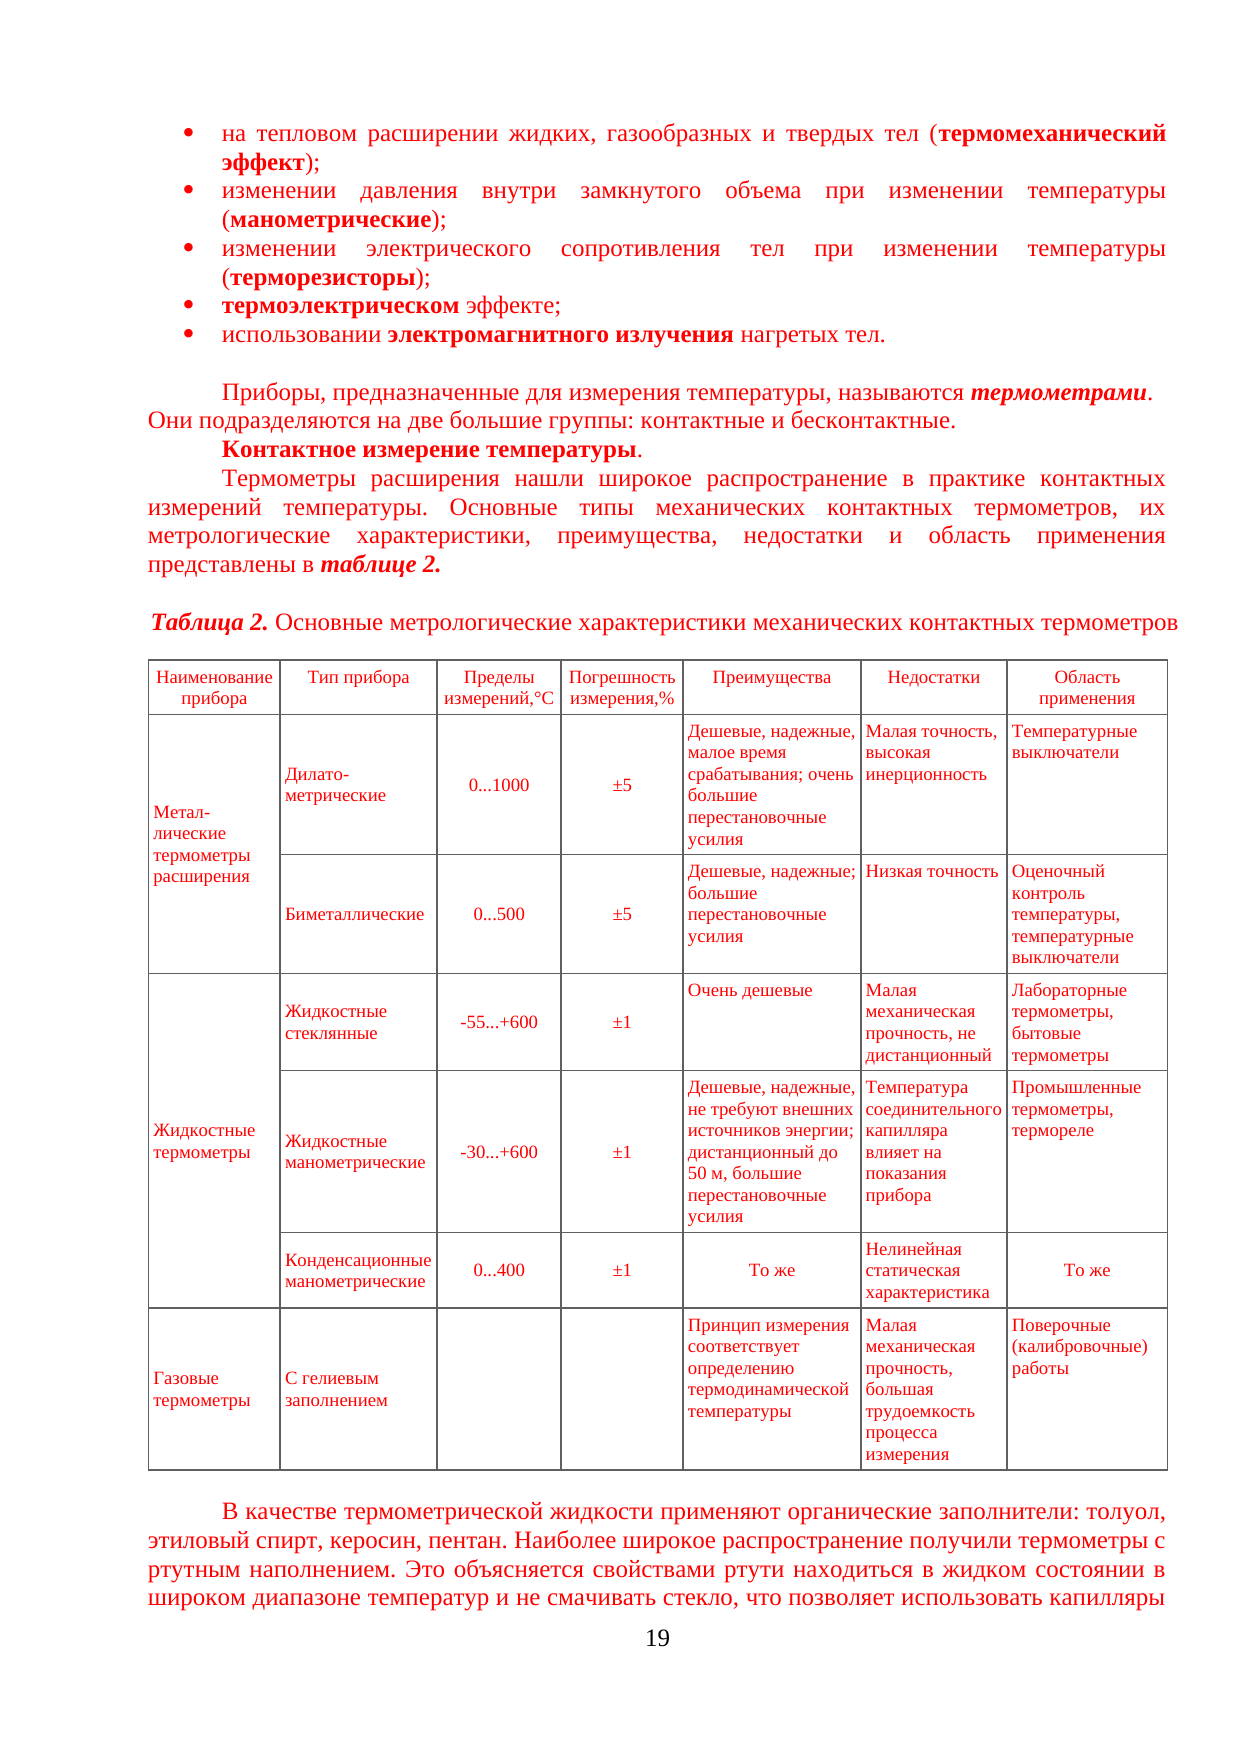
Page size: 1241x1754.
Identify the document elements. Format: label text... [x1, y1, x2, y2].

table_cell Температура соединительного капилляра влияет на показания прибора [862, 1071, 1006, 1232]
table_cell Низкая точность [862, 855, 1006, 972]
table_cell Очень дешевые [684, 974, 860, 1070]
table_cell Лабораторные термометры, бытовые термометры [1008, 974, 1167, 1070]
list использовании электромагнитного излучения нагретых тел. [184, 319, 1167, 348]
table_cell [438, 1309, 560, 1469]
table_header Недостатки [862, 661, 1006, 713]
table_cell Принцип измерения соответствует определению термодинамической температуры [684, 1309, 860, 1469]
table_cell -55...+600 [438, 974, 560, 1070]
table_cell Биметаллические [281, 855, 436, 972]
text Контактное измерение температуры. [148, 434, 1167, 463]
table_cell Нелинейная статическая характеристика [862, 1233, 1006, 1307]
table_cell Температурные выключатели [1008, 715, 1167, 854]
table_header Наименование прибора [149, 661, 279, 713]
table_cell 0...1000 [438, 715, 560, 854]
table_cell Дешевые, надежные; большие перестановочные усилия [684, 855, 860, 972]
table_cell Малая точность, высокая инерционность [862, 715, 1006, 854]
table_header Пределы измерений,°С [438, 661, 560, 713]
table_cell Малая механическая прочность, не дистанционный [862, 974, 1006, 1070]
table_cell Оценочный контроль температуры, температурные выключатели [1008, 855, 1167, 972]
table_header Преимущества [684, 661, 860, 713]
table_cell Жидкостные термометры [149, 974, 279, 1307]
table_header Тип прибора [281, 661, 436, 713]
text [148, 1496, 1167, 1611]
list на тепловом расширении жидких, газообразных и твердых тел (термомеханический эффект); [184, 118, 1167, 176]
table_cell Дилато- метрические [281, 715, 436, 854]
table_cell Жидкостные стеклянные [281, 974, 436, 1070]
table_cell Метал- лические термометры расширения [149, 715, 279, 972]
table_cell ±1 [562, 1071, 682, 1232]
table_cell С гелиевым заполнением [281, 1309, 436, 1469]
list изменении давления внутри замкнутого объема при изменении температуры (манометрические); [184, 176, 1167, 233]
table_cell 0...500 [438, 855, 560, 972]
table_header Погрешность измерения,% [562, 661, 682, 713]
table_cell Конденсационные манометрические [281, 1233, 436, 1307]
table_cell -30...+600 [438, 1071, 560, 1232]
table_cell ±1 [562, 1233, 682, 1307]
table_cell Промышленные термометры, термореле [1008, 1071, 1167, 1232]
table_header Область применения [1008, 661, 1167, 713]
text Термометры расширения нашли широкое распространение в практике контактных измерений температуры. Основные типы механических контактных термометров, их метрологические характеристики, преимущества, недостатки и область применения представлены в таблице 2. [148, 463, 1167, 578]
table_cell Газовые термометры [149, 1309, 279, 1469]
list термоэлектрическом эффекте; [184, 291, 1167, 319]
table_cell ±1 [562, 974, 682, 1070]
text Приборы, предназначенные для измерения температуры, называются термометрами. Они подразделяются на две большие группы: контактные и бесконтактные. [148, 377, 1167, 434]
table_cell То же [684, 1233, 860, 1307]
table_cell [562, 1309, 682, 1469]
list изменении электрического сопротивления тел при изменении температуры (терморезисторы); [184, 233, 1167, 291]
table_cell Дешевые, надежные, не требуют внешних источников энергии; дистанционный до 50 м, большие перестановочные усилия [684, 1071, 860, 1232]
table_cell То же [1008, 1233, 1167, 1307]
table_cell Малая механическая прочность, большая трудоемкость процесса измерения [862, 1309, 1006, 1469]
table_cell 0...400 [438, 1233, 560, 1307]
table_cell Дешевые, надежные, малое время срабатывания; очень большие перестановочные усилия [684, 715, 860, 854]
table_cell ±5 [562, 715, 682, 854]
text Таблица 2. Основные метрологические характеристики механических контактных термометров [148, 607, 1181, 659]
table_cell Поверочные (калибровочные) работы [1008, 1309, 1167, 1469]
table_cell ±5 [562, 855, 682, 972]
table_cell Жидкостные манометрические [281, 1071, 436, 1232]
